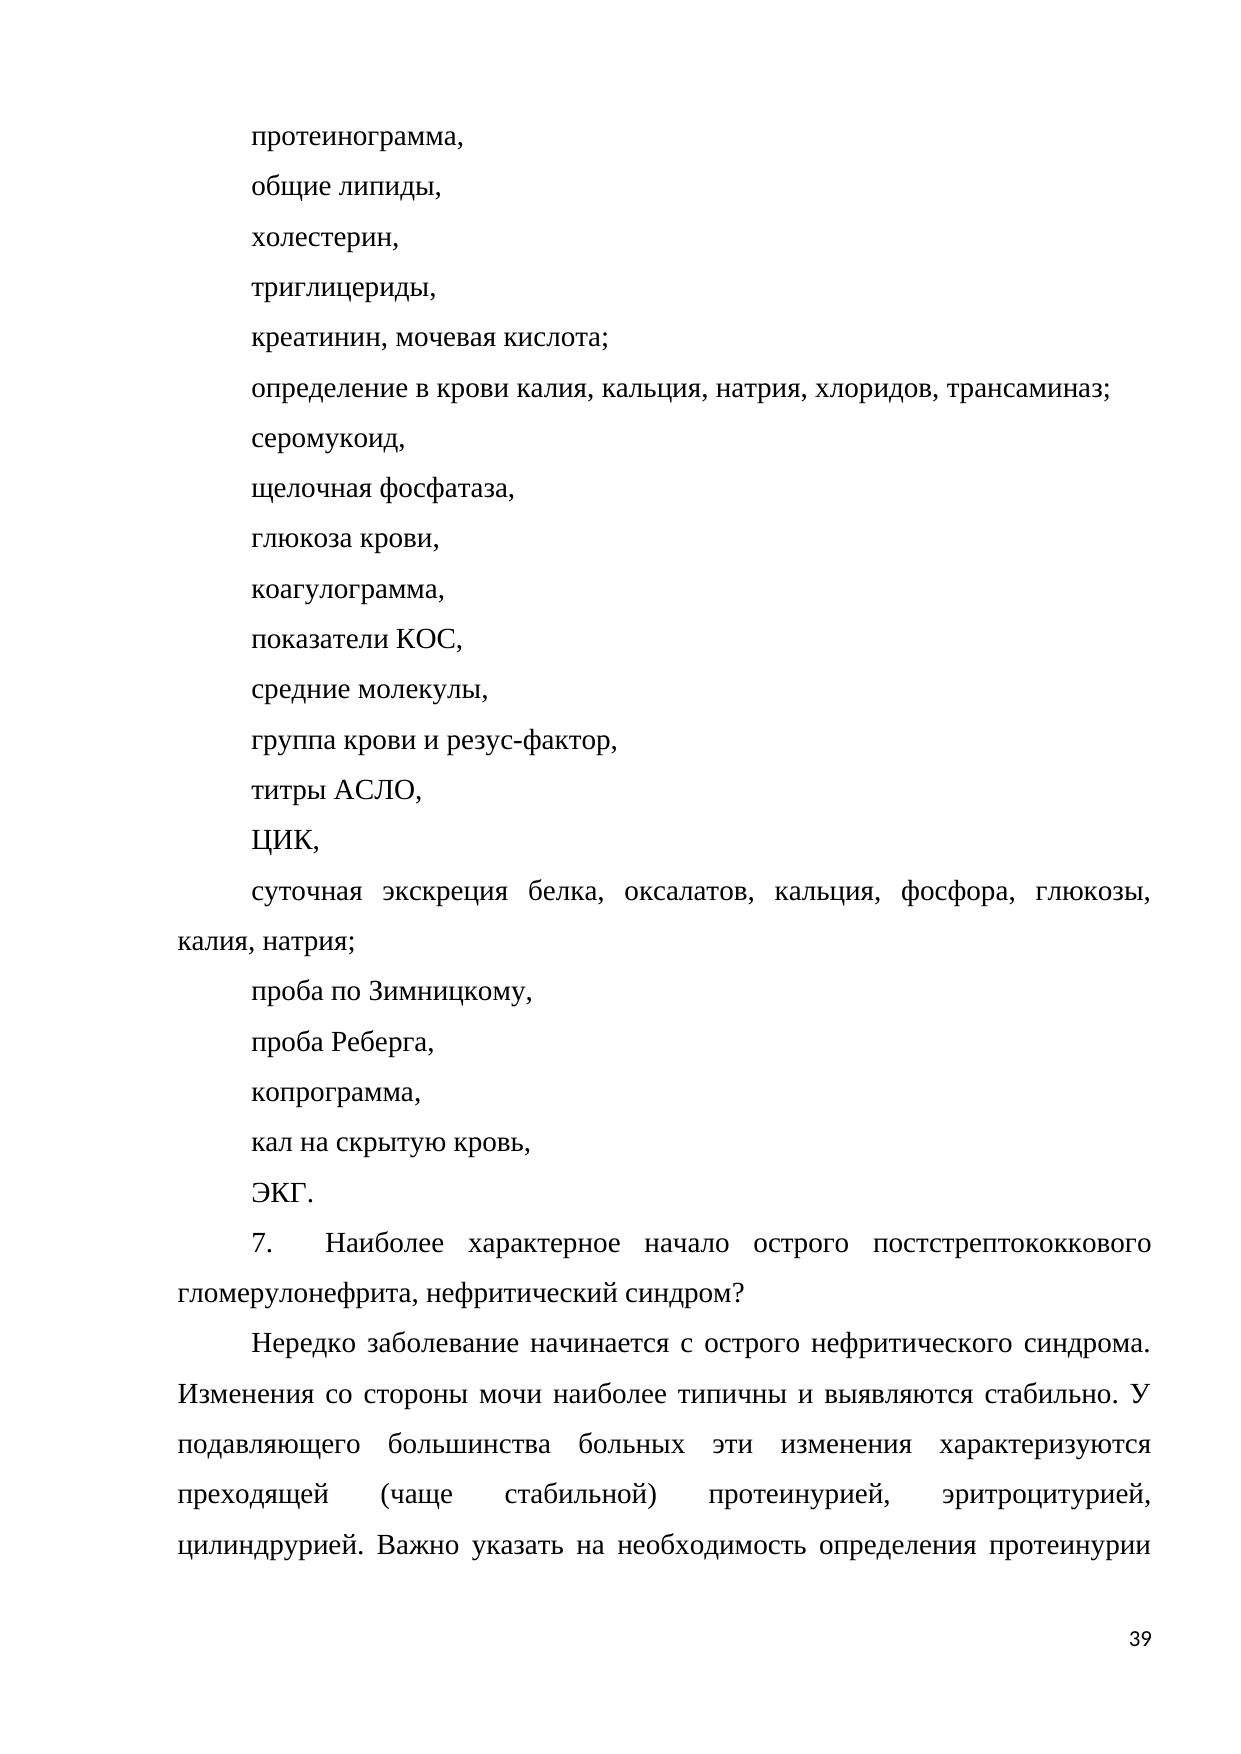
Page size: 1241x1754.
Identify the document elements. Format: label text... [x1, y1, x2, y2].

list показатели КОС, [177, 621, 1152, 655]
list триглицериды, [177, 269, 1152, 303]
list протеинограмма, [177, 118, 1152, 152]
list титры АСЛО, [177, 772, 1152, 806]
list определение в крови калия, кальция, натрия, хлоридов, трансаминаз; [177, 370, 1152, 403]
list холестерин, [177, 219, 1152, 252]
list общие липиды, [177, 168, 1152, 202]
list средние молекулы, [177, 672, 1152, 705]
list суточная экскреция белка, оксалатов, кальция, фосфора, глюкозы, калия, натрия; [177, 873, 1152, 957]
list проба Реберга, [177, 1024, 1152, 1057]
list щелочная фосфатаза, [177, 470, 1152, 504]
list креатинин, мочевая кислота; [177, 319, 1152, 353]
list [177, 1326, 1152, 1560]
list проба по Зимницкому, [177, 973, 1152, 1007]
list глюкоза крови, [177, 521, 1152, 554]
list серомукоид, [177, 420, 1152, 453]
list ЭКГ. [177, 1175, 1152, 1208]
list ЦИК, [177, 822, 1152, 856]
list кал на скрытую кровь, [177, 1124, 1152, 1158]
list Наиболее характерное начало острого постстрептококкового гломерулонефрита, нефритический синдром? [177, 1225, 1152, 1309]
list копрограмма, [177, 1074, 1152, 1108]
list коагулограмма, [177, 571, 1152, 604]
list группа крови и резус-фактор, [177, 722, 1152, 755]
